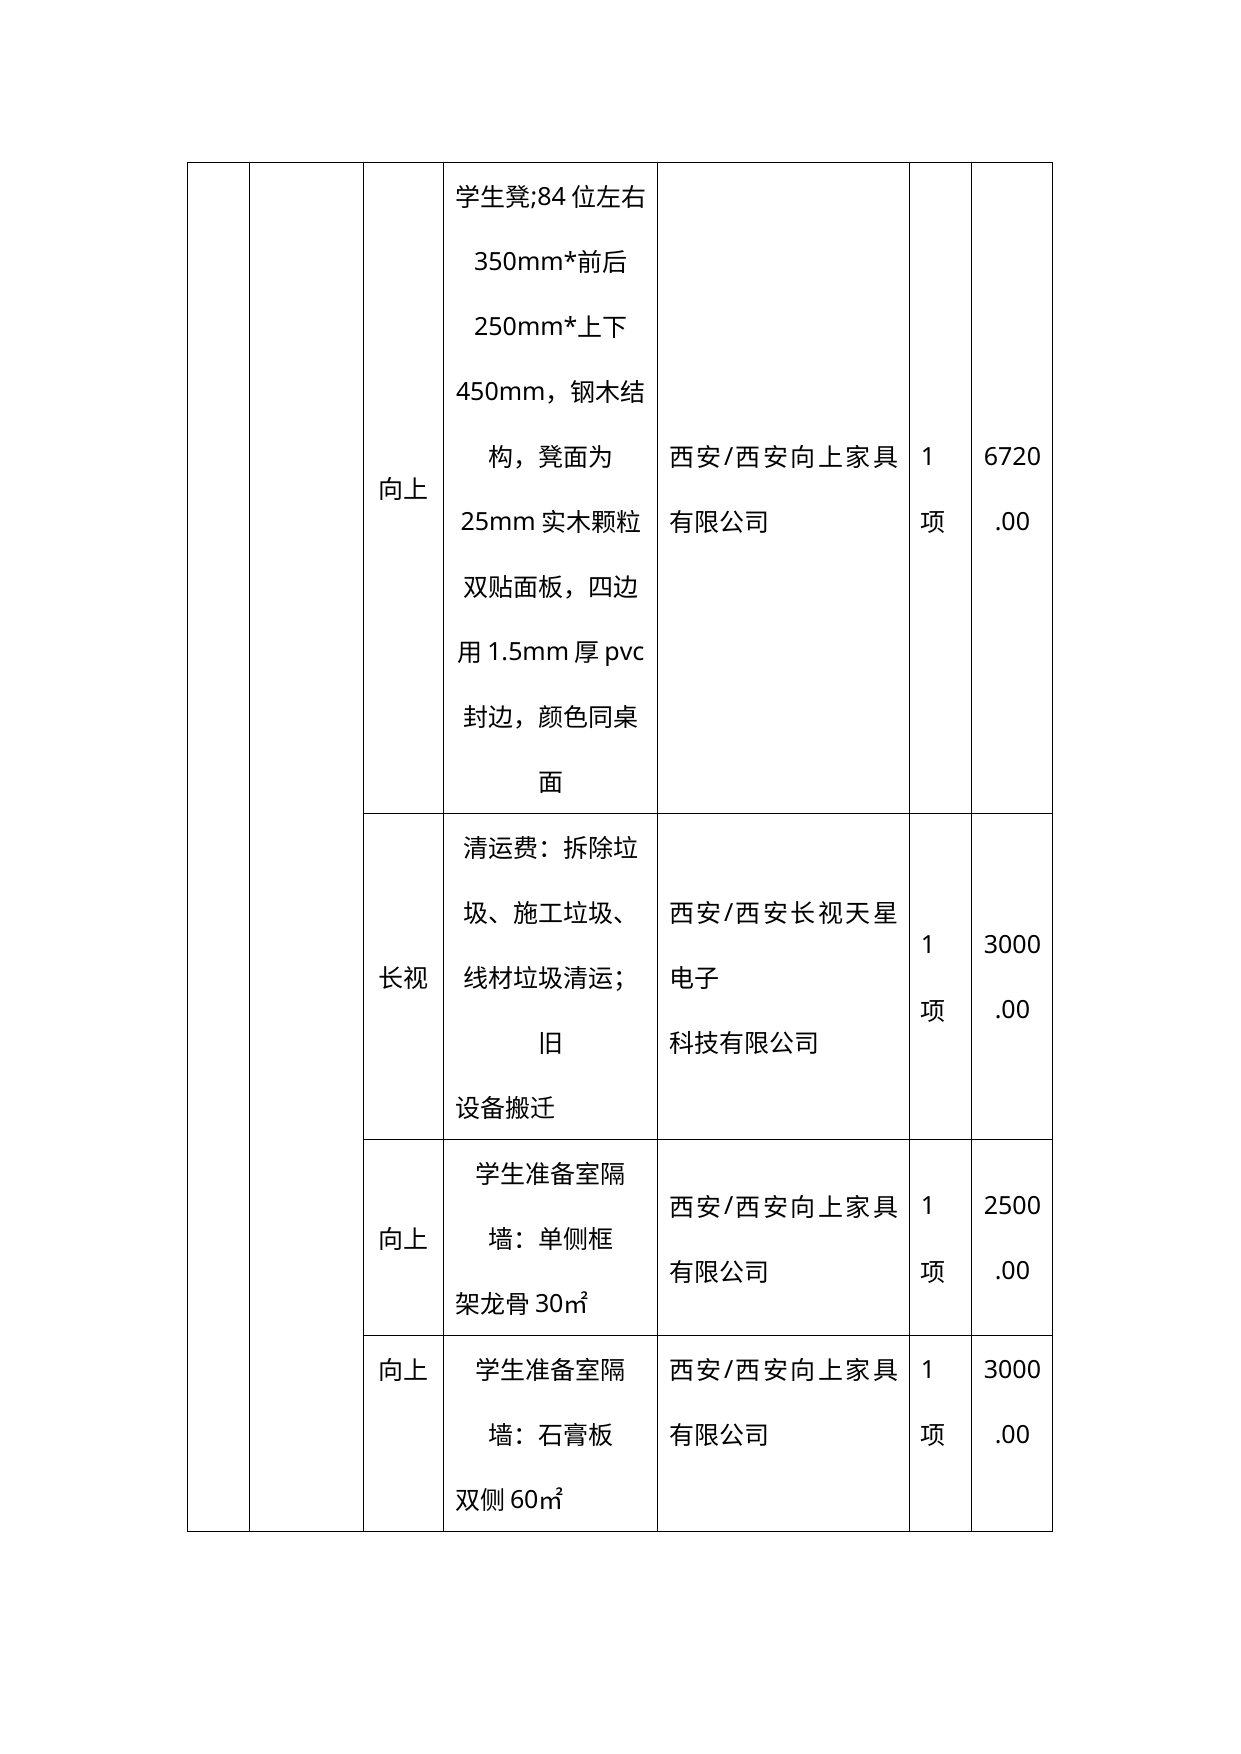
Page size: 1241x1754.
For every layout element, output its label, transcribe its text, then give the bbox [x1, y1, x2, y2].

table_cell 1项 [910, 163, 971, 813]
table_cell 向上 [364, 1140, 443, 1335]
table_cell 学生凳;84位左右350mm*前后250mm*上下450mm，钢木结构，凳面为25mm实木颗粒双贴面板，四边用1.5mm厚pvc封边，颜色同桌面 [444, 163, 657, 813]
table_cell 西安/西安向上家具有限公司 [658, 163, 909, 813]
table_cell 西安/西安向上家具有限公司 [658, 1140, 909, 1335]
table_cell 3000.00 [972, 814, 1052, 1139]
table_cell 向上 [364, 1336, 443, 1531]
table_cell 西安/西安向上家具有限公司 [658, 1336, 909, 1531]
table_cell 学生准备室隔墙：石膏板 双侧60㎡ [444, 1336, 657, 1531]
table_cell 向上 [364, 163, 443, 813]
table_cell 1项 [910, 1140, 971, 1335]
table_cell 3000.00 [972, 1336, 1052, 1531]
table_cell 清运费：拆除垃圾、施工垃圾、线材垃圾清运；旧 设备搬迁 [444, 814, 657, 1139]
table_cell 1项 [910, 814, 971, 1139]
table_cell 2500.00 [972, 1140, 1052, 1335]
table_cell 长视 [364, 814, 443, 1139]
table_cell 学生准备室隔墙：单侧框 架龙骨30㎡ [444, 1140, 657, 1335]
table_cell 6720.00 [972, 163, 1052, 813]
table_cell 西安/西安长视天星电子 科技有限公司 [658, 814, 909, 1139]
table_cell 1项 [910, 1336, 971, 1531]
